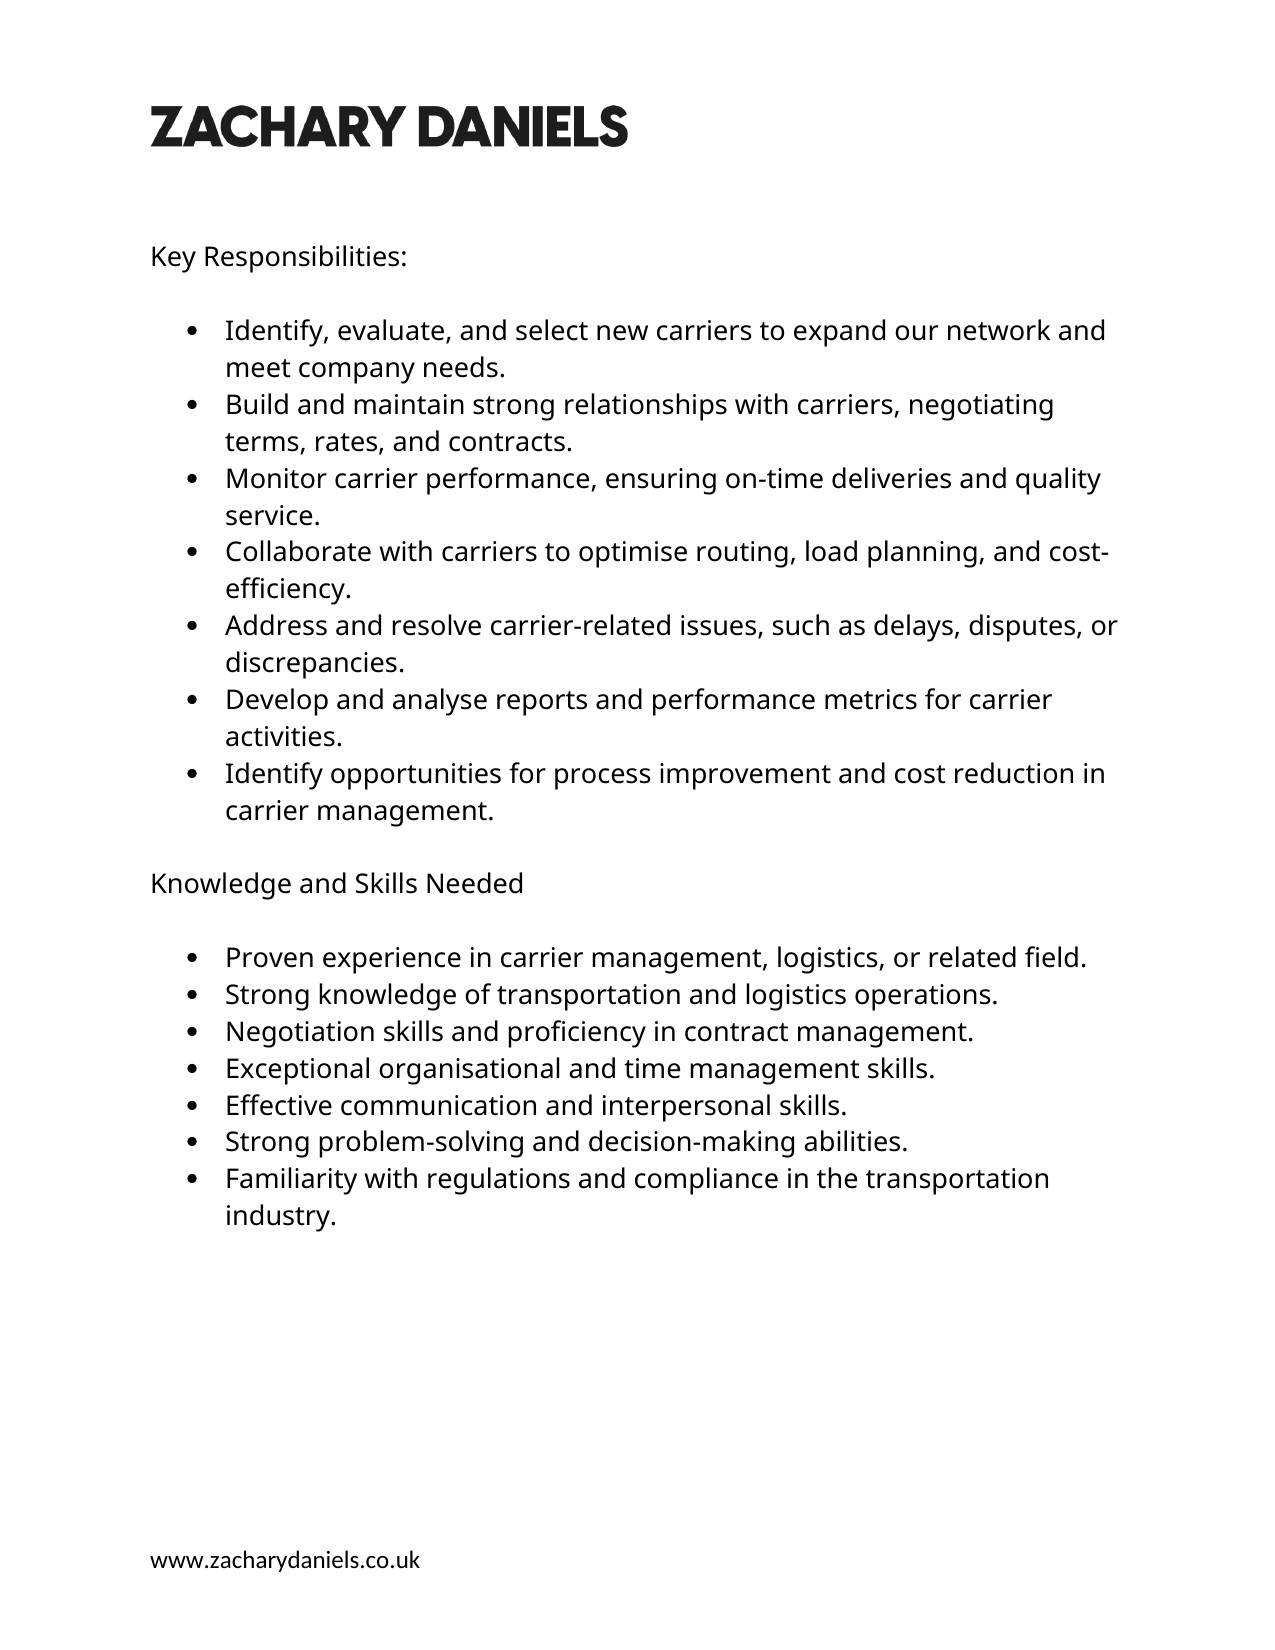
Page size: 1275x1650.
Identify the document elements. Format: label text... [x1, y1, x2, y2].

list Effective communication and interpersonal skills. [187, 1086, 1125, 1123]
list Identify opportunities for process improvement and cost reduction in carrier management. [187, 754, 1125, 828]
list Exceptional organisational and time management skills. [187, 1049, 1125, 1086]
list Identify, evaluate, and select new carriers to expand our network and meet company needs. [187, 312, 1125, 385]
text Knowledge and Skills Needed [150, 865, 1125, 902]
list Build and maintain strong relationships with carriers, negotiating terms, rates, and contracts. [187, 385, 1125, 459]
text Key Responsibilities: [150, 238, 1125, 275]
list Negotiation skills and proficiency in contract management. [187, 1012, 1125, 1049]
list Develop and analyse reports and performance metrics for carrier activities. [187, 680, 1125, 754]
list Familiarity with regulations and compliance in the transportation industry. [187, 1160, 1125, 1233]
list Strong problem-solving and decision-making abilities. [187, 1123, 1125, 1160]
list Monitor carrier performance, ensuring on-time deliveries and quality service. [187, 459, 1125, 533]
list Collaborate with carriers to optimise routing, load planning, and cost-efficiency. [187, 533, 1125, 607]
list Strong knowledge of transportation and logistics operations. [187, 975, 1125, 1012]
list Address and resolve carrier-related issues, such as delays, disputes, or discrepancies. [187, 607, 1125, 680]
picture [150, 105, 628, 147]
list Proven experience in carrier management, logistics, or related field. [187, 938, 1125, 975]
